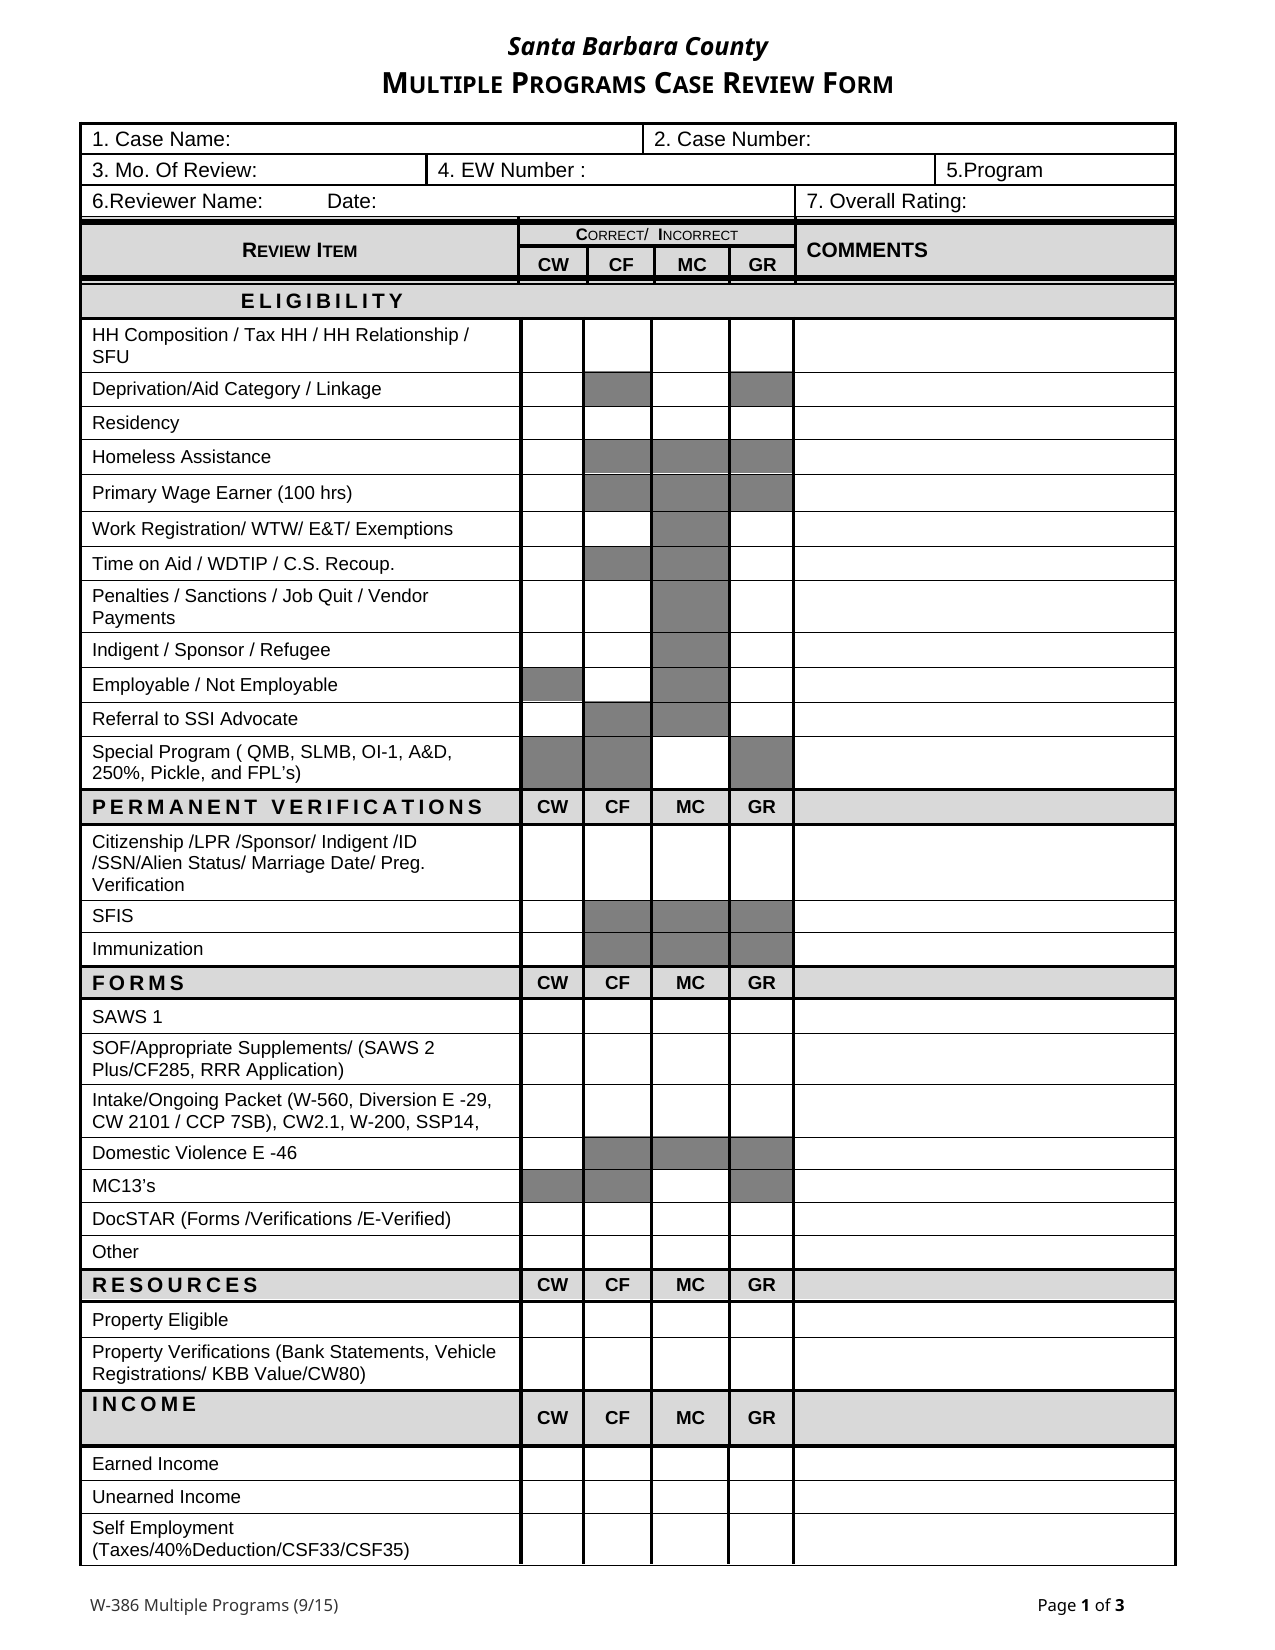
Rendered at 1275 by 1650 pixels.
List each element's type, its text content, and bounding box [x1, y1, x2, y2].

table_cell [585, 668, 650, 701]
table_cell 7. Overall Rating: [796, 186, 1174, 216]
table_cell [731, 1000, 792, 1032]
table_cell [523, 373, 582, 406]
table_cell [731, 407, 792, 439]
table_cell CF [585, 1271, 650, 1299]
table_cell [795, 373, 1174, 406]
table_cell [653, 1034, 728, 1084]
table_cell [731, 901, 792, 932]
table_cell GR [731, 1271, 792, 1299]
table_cell MC [653, 1392, 728, 1444]
table_cell [585, 1203, 650, 1235]
table_cell CW [523, 1392, 582, 1444]
table_cell [523, 512, 582, 546]
table_cell [653, 737, 728, 788]
table_cell [795, 440, 1174, 473]
table_cell [795, 737, 1174, 788]
table_cell [523, 440, 582, 473]
table_cell [653, 1514, 727, 1564]
table_cell [523, 1236, 582, 1268]
table_header 1. Case Name: [82, 125, 642, 153]
table_cell [523, 826, 582, 899]
table_cell [731, 633, 792, 667]
table_cell [731, 1303, 792, 1336]
table_cell CF [585, 968, 650, 997]
table_cell [653, 320, 728, 371]
table_cell [653, 440, 728, 473]
table_cell [523, 581, 582, 632]
table_cell [731, 440, 792, 473]
table_cell [585, 320, 650, 371]
text Santa Barbara County [90, 28, 1185, 62]
table_cell Work Registration/ WTW/ E&T/ Exemptions [82, 512, 519, 546]
table_cell [653, 1236, 728, 1268]
table_cell Correct/ Incorrect [520, 225, 794, 244]
table_cell MC [653, 968, 728, 997]
table_cell [523, 320, 582, 371]
table_cell [731, 933, 792, 965]
table_cell Property Eligible [82, 1303, 519, 1336]
table_cell [653, 1481, 727, 1512]
table_cell [523, 737, 582, 788]
table_cell [795, 547, 1174, 580]
table_cell [731, 703, 792, 736]
table_cell [731, 737, 792, 788]
table_cell [731, 826, 792, 899]
table_cell [731, 547, 792, 580]
table_cell [795, 703, 1174, 736]
table_cell [653, 668, 728, 701]
table_cell 4. EW Number : [428, 155, 934, 184]
table_cell [653, 633, 728, 667]
table_cell [653, 1303, 728, 1336]
table_cell Review Item [82, 225, 517, 275]
table_cell Unearned Income [82, 1481, 519, 1512]
table_cell [523, 1170, 582, 1202]
table_cell [795, 668, 1174, 701]
table_cell [731, 1338, 792, 1388]
table_cell MC [653, 791, 728, 823]
table_cell GR [731, 968, 792, 997]
table_cell [653, 373, 728, 406]
table_cell [585, 1034, 650, 1084]
table_cell [523, 668, 582, 701]
table_cell [795, 901, 1174, 932]
table_cell [585, 475, 650, 511]
table_cell COMMENTS [797, 225, 1174, 275]
table_cell [585, 1236, 650, 1268]
table_cell Homeless Assistance [82, 440, 519, 473]
table_cell [585, 1170, 650, 1202]
table_cell [653, 933, 728, 965]
table_cell [653, 1000, 728, 1032]
table_cell [795, 791, 1174, 823]
table_cell [795, 512, 1174, 546]
table_cell [653, 547, 728, 580]
table_cell [523, 1338, 582, 1388]
table_cell 3. Mo. Of Review: [82, 155, 425, 184]
table_cell Penalties / Sanctions / Job Quit / Vendor Payments [82, 581, 519, 632]
table_cell [731, 320, 792, 371]
table_cell [585, 407, 650, 439]
table_cell [585, 440, 650, 473]
table_cell [731, 1236, 792, 1268]
table_cell [730, 1514, 792, 1564]
table_cell [523, 1514, 582, 1564]
table_cell SOF/Appropriate Supplements/ (SAWS 2 Plus/CF285, RRR Application) [82, 1034, 519, 1084]
table_cell [795, 581, 1174, 632]
table_cell [585, 1338, 650, 1388]
table_cell [523, 1138, 582, 1169]
table_cell [585, 373, 650, 406]
table_cell DocSTAR (Forms /Verifications /E-Verified) [82, 1203, 519, 1235]
table_cell Residency [82, 407, 519, 439]
table_cell [653, 512, 728, 546]
table_cell [523, 1203, 582, 1235]
table_cell [795, 633, 1174, 667]
table_cell [795, 1448, 1174, 1480]
table_cell [795, 1514, 1174, 1564]
table_cell Domestic Violence E -46 [82, 1138, 519, 1169]
table_cell GR [731, 791, 792, 823]
table_cell 6.Reviewer Name: Date: [82, 186, 794, 216]
table_cell [523, 475, 582, 511]
table_cell [653, 1085, 728, 1136]
table_cell Deprivation/Aid Category / Linkage [82, 373, 519, 406]
table_cell [653, 1138, 728, 1169]
table_cell [731, 475, 792, 511]
table_cell [795, 407, 1174, 439]
table_cell [653, 1338, 728, 1388]
table_cell [653, 826, 728, 899]
table_cell [585, 633, 650, 667]
table_cell [795, 1138, 1174, 1169]
table_cell [585, 901, 650, 932]
table_cell Special Program ( QMB, SLMB, OI-1, A&D, 250%, Pickle, and FPL’s) [82, 737, 519, 788]
table_cell [523, 1034, 582, 1084]
table_cell Immunization [82, 933, 519, 965]
table_cell Earned Income [82, 1448, 519, 1480]
table_cell [585, 512, 650, 546]
table_cell [653, 407, 728, 439]
table_cell Self Employment (Taxes/40%Deduction/CSF33/CSF35) [82, 1514, 519, 1564]
table_cell [653, 475, 728, 511]
table_cell [585, 1448, 650, 1480]
table_cell [585, 581, 650, 632]
table_cell Intake/Ongoing Packet (W-560, Diversion E -29, CW 2101 / CCP 7SB), CW2.1, W-200, SSP14, [82, 1085, 519, 1136]
table_cell CW [523, 968, 582, 997]
table_cell INCOME [82, 1392, 519, 1444]
table_cell [795, 320, 1174, 371]
table_cell Referral to SSI Advocate [82, 703, 519, 736]
table_cell [795, 1236, 1174, 1268]
table_cell [795, 1085, 1174, 1136]
table_cell [795, 1392, 1174, 1444]
table_cell Time on Aid / WDTIP / C.S. Recoup. [82, 547, 519, 580]
table_cell [730, 1448, 792, 1480]
table_cell [731, 668, 792, 701]
table_cell [585, 1085, 650, 1136]
table_cell CF [585, 791, 650, 823]
table_cell [523, 901, 582, 932]
table_cell [795, 826, 1174, 899]
table_cell [731, 1203, 792, 1235]
table_cell [795, 1303, 1174, 1336]
table_cell Indigent / Sponsor / Refugee [82, 633, 519, 667]
table_cell [653, 1448, 727, 1480]
table_cell [795, 1000, 1174, 1032]
table_cell PERMANENT VERIFICATIONS [82, 791, 519, 823]
table_cell [653, 703, 728, 736]
table_cell [795, 933, 1174, 965]
table_cell [523, 1303, 582, 1336]
table_cell [523, 1085, 582, 1136]
table_cell [795, 1203, 1174, 1235]
table_cell CW [523, 1271, 582, 1299]
table_cell [730, 1481, 792, 1512]
table_cell [585, 737, 650, 788]
table_cell Employable / Not Employable [82, 668, 519, 701]
table_cell [731, 1085, 792, 1136]
table_cell [585, 547, 650, 580]
table_cell CF [589, 248, 653, 275]
table_cell MC [653, 1271, 728, 1299]
table_cell [653, 901, 728, 932]
table_cell [585, 703, 650, 736]
table_cell [585, 1514, 650, 1564]
table_cell ELIGIBILITY [82, 285, 1174, 317]
text Multiple Programs Case Review Form [90, 62, 1185, 102]
table_cell [585, 1138, 650, 1169]
table_cell SAWS 1 [82, 1000, 519, 1032]
table_cell RESOURCES [82, 1271, 519, 1299]
table_cell GR [731, 1392, 792, 1444]
table_cell [795, 1271, 1174, 1299]
table_cell FORMS [82, 968, 519, 997]
table_cell [523, 933, 582, 965]
table_cell [795, 475, 1174, 511]
table_cell CF [585, 1392, 650, 1444]
table_cell [523, 1000, 582, 1032]
table_cell [585, 1481, 650, 1512]
table_cell [653, 581, 728, 632]
table_cell [795, 1034, 1174, 1084]
table_cell GR [731, 248, 794, 275]
table_cell 5.Program [936, 155, 1174, 184]
table_cell [795, 968, 1174, 997]
table_cell [795, 1170, 1174, 1202]
table_cell [585, 933, 650, 965]
table_cell [731, 1138, 792, 1169]
table_cell SFIS [82, 901, 519, 932]
table_cell [653, 1170, 728, 1202]
table_cell MC [656, 248, 728, 275]
table_cell [585, 1303, 650, 1336]
table_cell [731, 581, 792, 632]
table_cell Citizenship /LPR /Sponsor/ Indigent /ID /SSN/Alien Status/ Marriage Date/ Preg. Verification [82, 826, 519, 899]
table_cell [585, 1000, 650, 1032]
table_cell CW [520, 248, 586, 275]
table_header 2. Case Number: [644, 125, 1174, 153]
table_cell CW [523, 791, 582, 823]
table_cell HH Composition / Tax HH / HH Relationship / SFU [82, 320, 519, 371]
table_cell [731, 512, 792, 546]
table_cell [795, 1481, 1174, 1512]
table_cell [585, 826, 650, 899]
table_cell [653, 1203, 728, 1235]
table_cell [795, 1338, 1174, 1388]
table_cell [523, 407, 582, 439]
table_cell Primary Wage Earner (100 hrs) [82, 475, 519, 511]
table_cell [523, 633, 582, 667]
table_cell MC13’s [82, 1170, 519, 1202]
table_cell [523, 703, 582, 736]
table_cell [731, 1034, 792, 1084]
table_cell [731, 373, 792, 406]
table_cell Other [82, 1236, 519, 1268]
table_cell [731, 1170, 792, 1202]
table_cell [523, 547, 582, 580]
table_cell [523, 1481, 582, 1512]
table_cell Property Verifications (Bank Statements, Vehicle Registrations/ KBB Value/CW80) [82, 1338, 519, 1388]
table_cell [523, 1448, 582, 1480]
